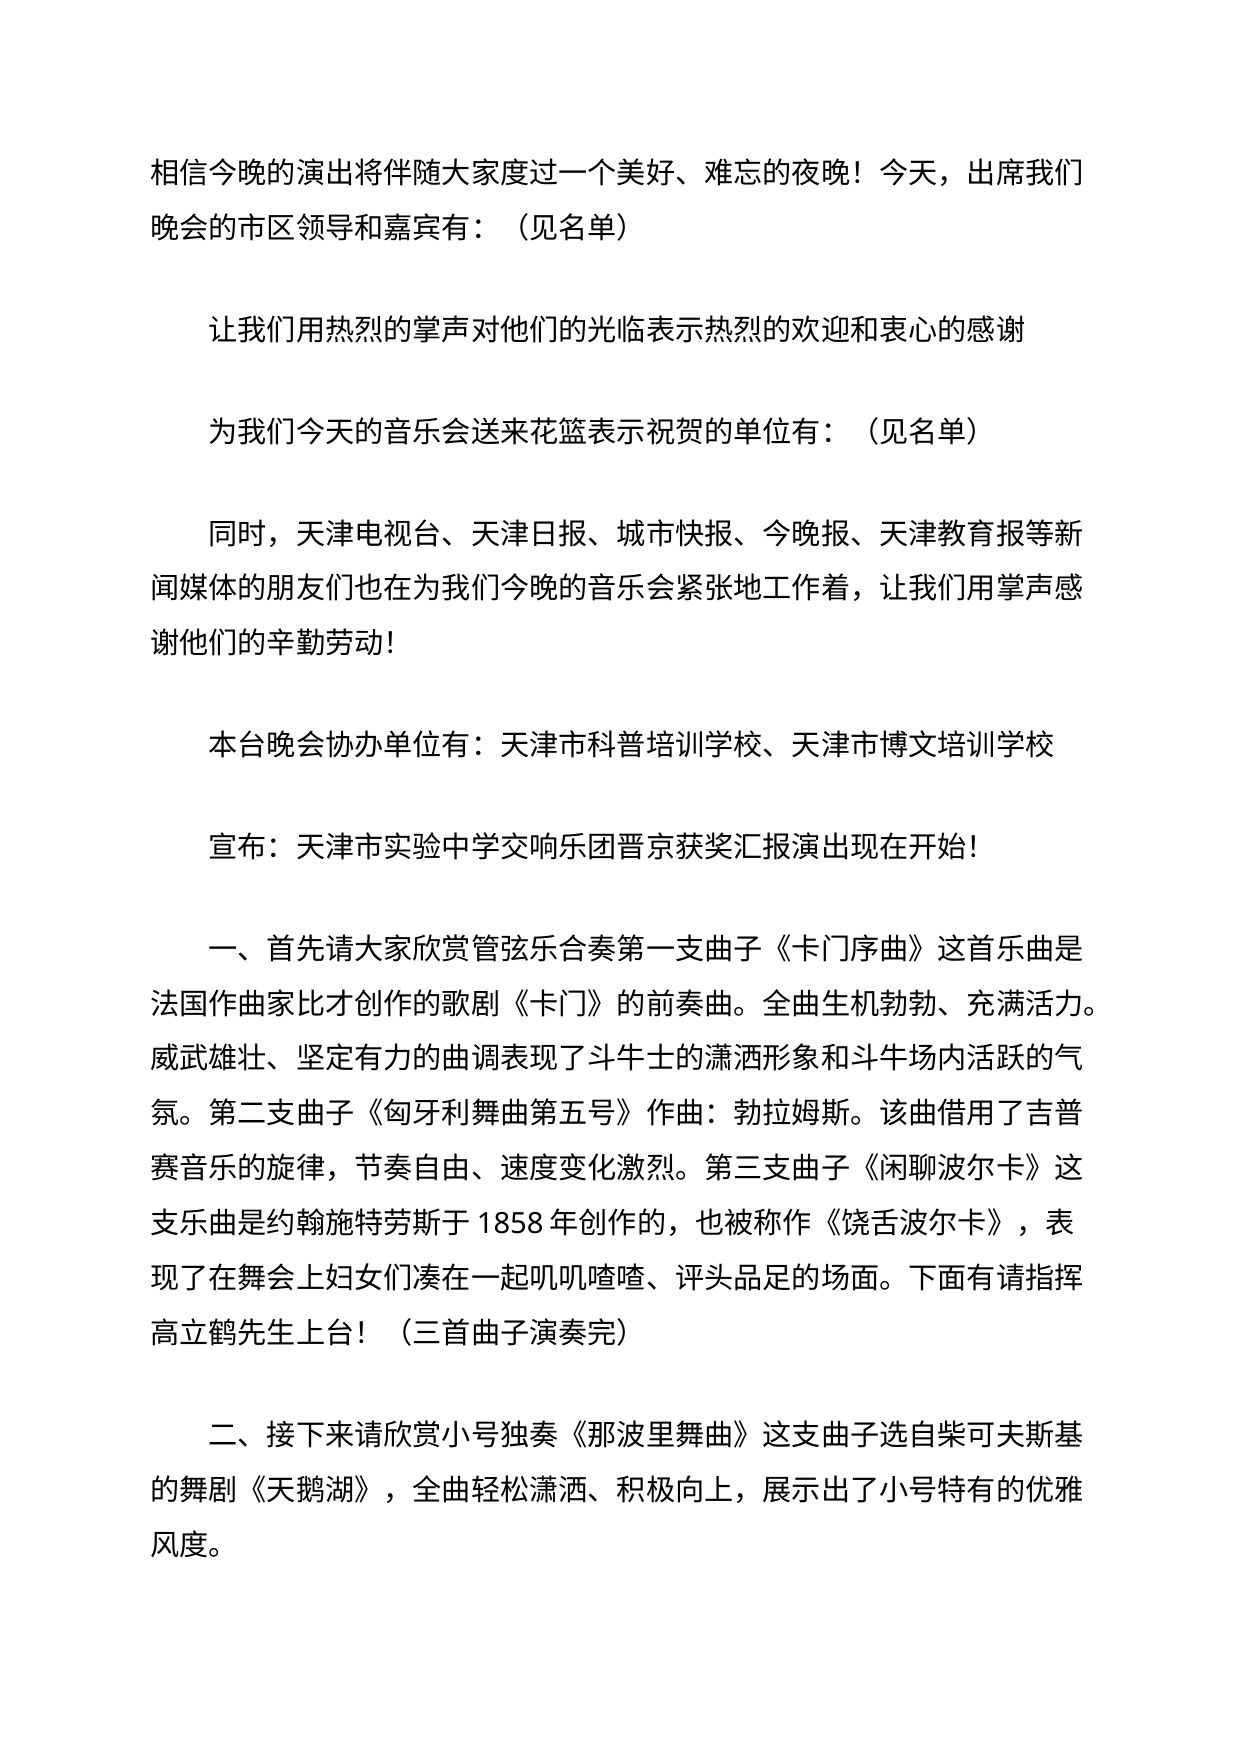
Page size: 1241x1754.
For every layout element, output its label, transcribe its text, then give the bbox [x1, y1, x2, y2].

text 让我们用热烈的掌声对他们的光临表示热烈的欢迎和衷心的感谢 [150, 307, 1090, 349]
text 宣布：天津市实验中学交响乐团晋京获奖汇报演出现在开始！ [150, 823, 1090, 866]
text 二、接下来请欣赏小号独奏《那波里舞曲》这支曲子选自柴可夫斯基的舞剧《天鹅湖》，全曲轻松潇洒、积极向上，展示出了小号特有的优雅风度。 [150, 1411, 1090, 1563]
text 一、首先请大家欣赏管弦乐合奏第一支曲子《卡门序曲》这首乐曲是法国作曲家比才创作的歌剧《卡门》的前奏曲。全曲生机勃勃、充满活力。威武雄壮、坚定有力的曲调表现了斗牛士的潇洒形象和斗牛场内活跃的气氛。第二支曲子《匈牙利舞曲第五号》作曲：勃拉姆斯。该曲借用了吉普赛音乐的旋律，节奏自由、速度变化激烈。第三支曲子《闲聊波尔卡》这支乐曲是约翰施特劳斯于1858年创作的，也被称作《饶舌波尔卡》，表现了在舞会上妇女们凑在一起叽叽喳喳、评头品足的场面。下面有请指挥高立鹤先生上台！（三首曲子演奏完） [150, 925, 1090, 1352]
text 为我们今天的音乐会送来花篮表示祝贺的单位有：（见名单） [150, 408, 1090, 451]
text 本台晚会协办单位有：天津市科普培训学校、天津市博文培训学校 [150, 722, 1090, 764]
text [150, 150, 1090, 247]
text 同时，天津电视台、天津日报、城市快报、今晚报、天津教育报等新闻媒体的朋友们也在为我们今晚的音乐会紧张地工作着，让我们用掌声感谢他们的辛勤劳动！ [150, 510, 1090, 662]
